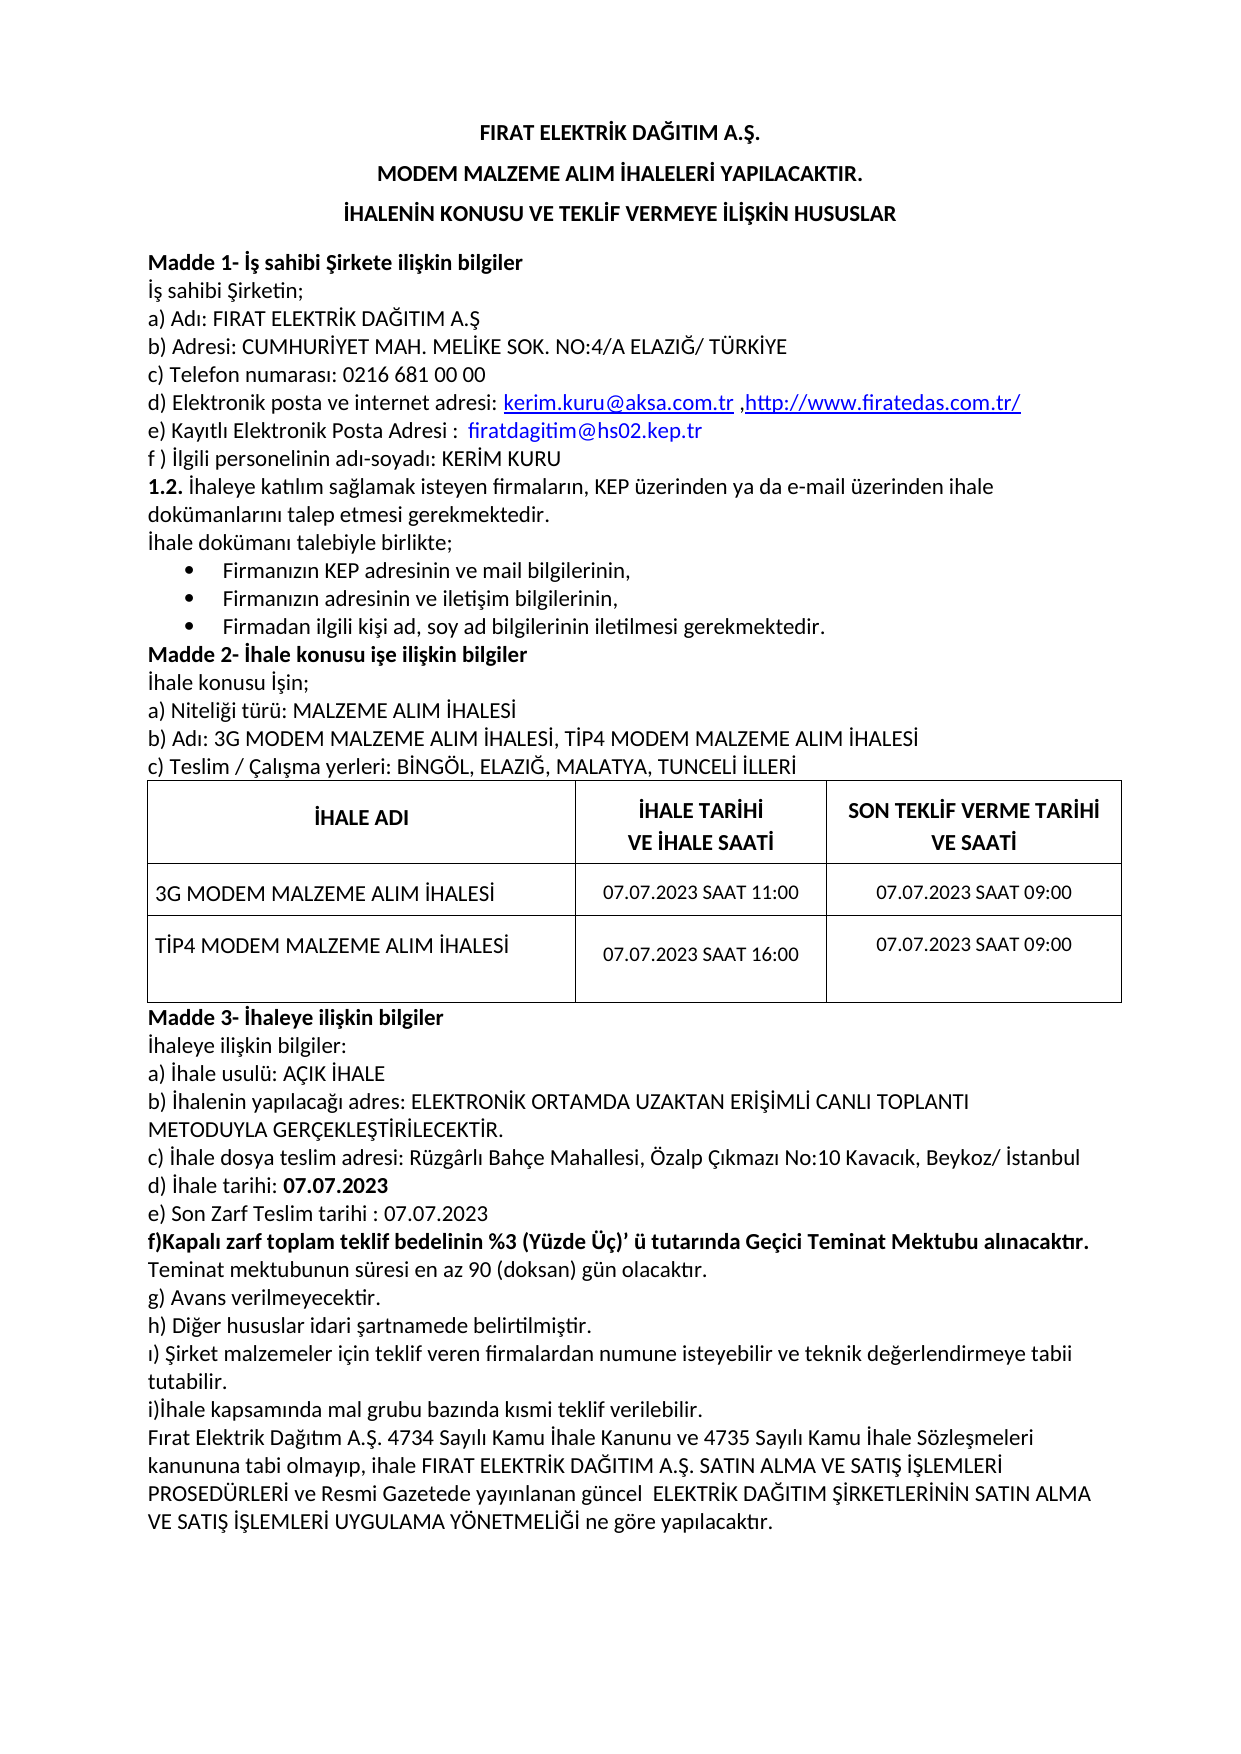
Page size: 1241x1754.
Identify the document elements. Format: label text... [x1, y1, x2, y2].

text İş sahibi Şirketin; [148, 276, 1092, 304]
table_cell TİP4 MODEM MALZEME ALIM İHALESİ [148, 916, 575, 1002]
list Firmanızın adresinin ve iletişim bilgilerinin, [185, 584, 1092, 612]
table_header SON TEKLİF VERME TARİHİ VE SAATİ [827, 781, 1121, 863]
list Firmadan ilgili kişi ad, soy ad bilgilerinin iletilmesi gerekmektedir. [185, 612, 1092, 640]
text İHALENİN KONUSU VE TEKLİF VERMEYE İLİŞKİN HUSUSLAR [148, 199, 1092, 227]
table_cell 07.07.2023 SAAT 09:00 [827, 916, 1121, 1002]
text c) Telefon numarası: 0216 681 00 00 [148, 360, 1092, 388]
table_cell 07.07.2023 SAAT 09:00 [827, 864, 1121, 915]
list Firmanızın KEP adresinin ve mail bilgilerinin, [185, 556, 1092, 584]
text 1.2. İhaleye katılım sağlamak isteyen firmaların, KEP üzerinden ya da e-mail üzerinden ihale dokümanlarını talep etmesi gerekmektedir. [148, 472, 1092, 528]
text e) Kayıtlı Elektronik Posta Adresi : firatdagitim@hs02.kep.tr [148, 416, 1092, 444]
text Fırat Elektrik Dağıtım A.Ş. 4734 Sayılı Kamu İhale Kanunu ve 4735 Sayılı Kamu İhale Sözleşmeleri kanununa tabi olmayıp, ihale FIRAT ELEKTRİK DAĞITIM A.Ş. SATIN ALMA VE SATIŞ İŞLEMLERİ PROSEDÜRLERİ ve Resmi Gazetede yayınlanan güncel ELEKTRİK DAĞITIM ŞİRKETLERİNİN SATIN ALMA VE SATIŞ İŞLEMLERİ UYGULAMA YÖNETMELİĞİ ne göre yapılacaktır. [148, 1423, 1092, 1535]
table_cell 3G MODEM MALZEME ALIM İHALESİ [148, 864, 575, 915]
text İhaleye ilişkin bilgiler: [148, 1031, 1092, 1059]
text i)İhale kapsamında mal grubu bazında kısmi teklif verilebilir. [148, 1395, 1092, 1423]
table_cell 07.07.2023 SAAT 11:00 [576, 864, 826, 915]
text İhale dokümanı talebiyle birlikte; [148, 528, 1092, 556]
text c) Teslim / Çalışma yerleri: BİNGÖL, ELAZIĞ, MALATYA, TUNCELİ İLLERİ [148, 752, 1092, 780]
text ı) Şirket malzemeler için teklif veren firmalardan numune isteyebilir ve teknik değerlendirmeye tabii tutabilir. [148, 1339, 1092, 1395]
text Madde 1- İş sahibi Şirkete ilişkin bilgiler [148, 248, 1092, 276]
text b) İhalenin yapılacağı adres: ELEKTRONİK ORTAMDA UZAKTAN ERİŞİMLİ CANLI TOPLANTI METODUYLA GERÇEKLEŞTİRİLECEKTİR. [148, 1087, 1092, 1143]
text a) Niteliği türü: MALZEME ALIM İHALESİ [148, 696, 1092, 724]
text h) Diğer hususlar idari şartnamede belirtilmiştir. [148, 1311, 1092, 1339]
text MODEM MALZEME ALIM İHALELERİ YAPILACAKTIR. [148, 159, 1092, 187]
text a) Adı: FIRAT ELEKTRİK DAĞITIM A.Ş [148, 304, 1092, 332]
text f)Kapalı zarf toplam teklif bedelinin %3 (Yüzde Üç)’ ü tutarında Geçici Teminat Mektubu alınacaktır. Teminat mektubunun süresi en az 90 (doksan) gün olacaktır. [148, 1227, 1092, 1283]
table_cell 07.07.2023 SAAT 16:00 [576, 916, 826, 1002]
text f ) İlgili personelinin adı-soyadı: KERİM KURU [148, 444, 1092, 472]
text b) Adı: 3G MODEM MALZEME ALIM İHALESİ, TİP4 MODEM MALZEME ALIM İHALESİ [148, 724, 1092, 752]
text b) Adresi: CUMHURİYET MAH. MELİKE SOK. NO:4/A ELAZIĞ/ TÜRKİYE [148, 332, 1092, 360]
text Madde 2- İhale konusu işe ilişkin bilgiler [148, 640, 1092, 668]
text e) Son Zarf Teslim tarihi : 07.07.2023 [148, 1199, 1092, 1227]
text FIRAT ELEKTRİK DAĞITIM A.Ş. [148, 118, 1092, 146]
text d) İhale tarihi: 07.07.2023 [148, 1171, 1092, 1199]
text g) Avans verilmeyecektir. [148, 1283, 1092, 1311]
text c) İhale dosya teslim adresi: Rüzgârlı Bahçe Mahallesi, Özalp Çıkmazı No:10 Kavacık, Beykoz/ İstanbul [148, 1143, 1092, 1171]
text d) Elektronik posta ve internet adresi: kerim.kuru@aksa.com.tr ,http://www.firatedas.com.tr/ [148, 388, 1092, 416]
text İhale konusu İşin; [148, 668, 1092, 696]
table_header İHALE ADI [148, 781, 575, 863]
text a) İhale usulü: AÇIK İHALE [148, 1059, 1092, 1087]
text Madde 3- İhaleye ilişkin bilgiler [148, 1003, 1092, 1031]
table_header İHALE TARİHİ VE İHALE SAATİ [576, 781, 826, 863]
